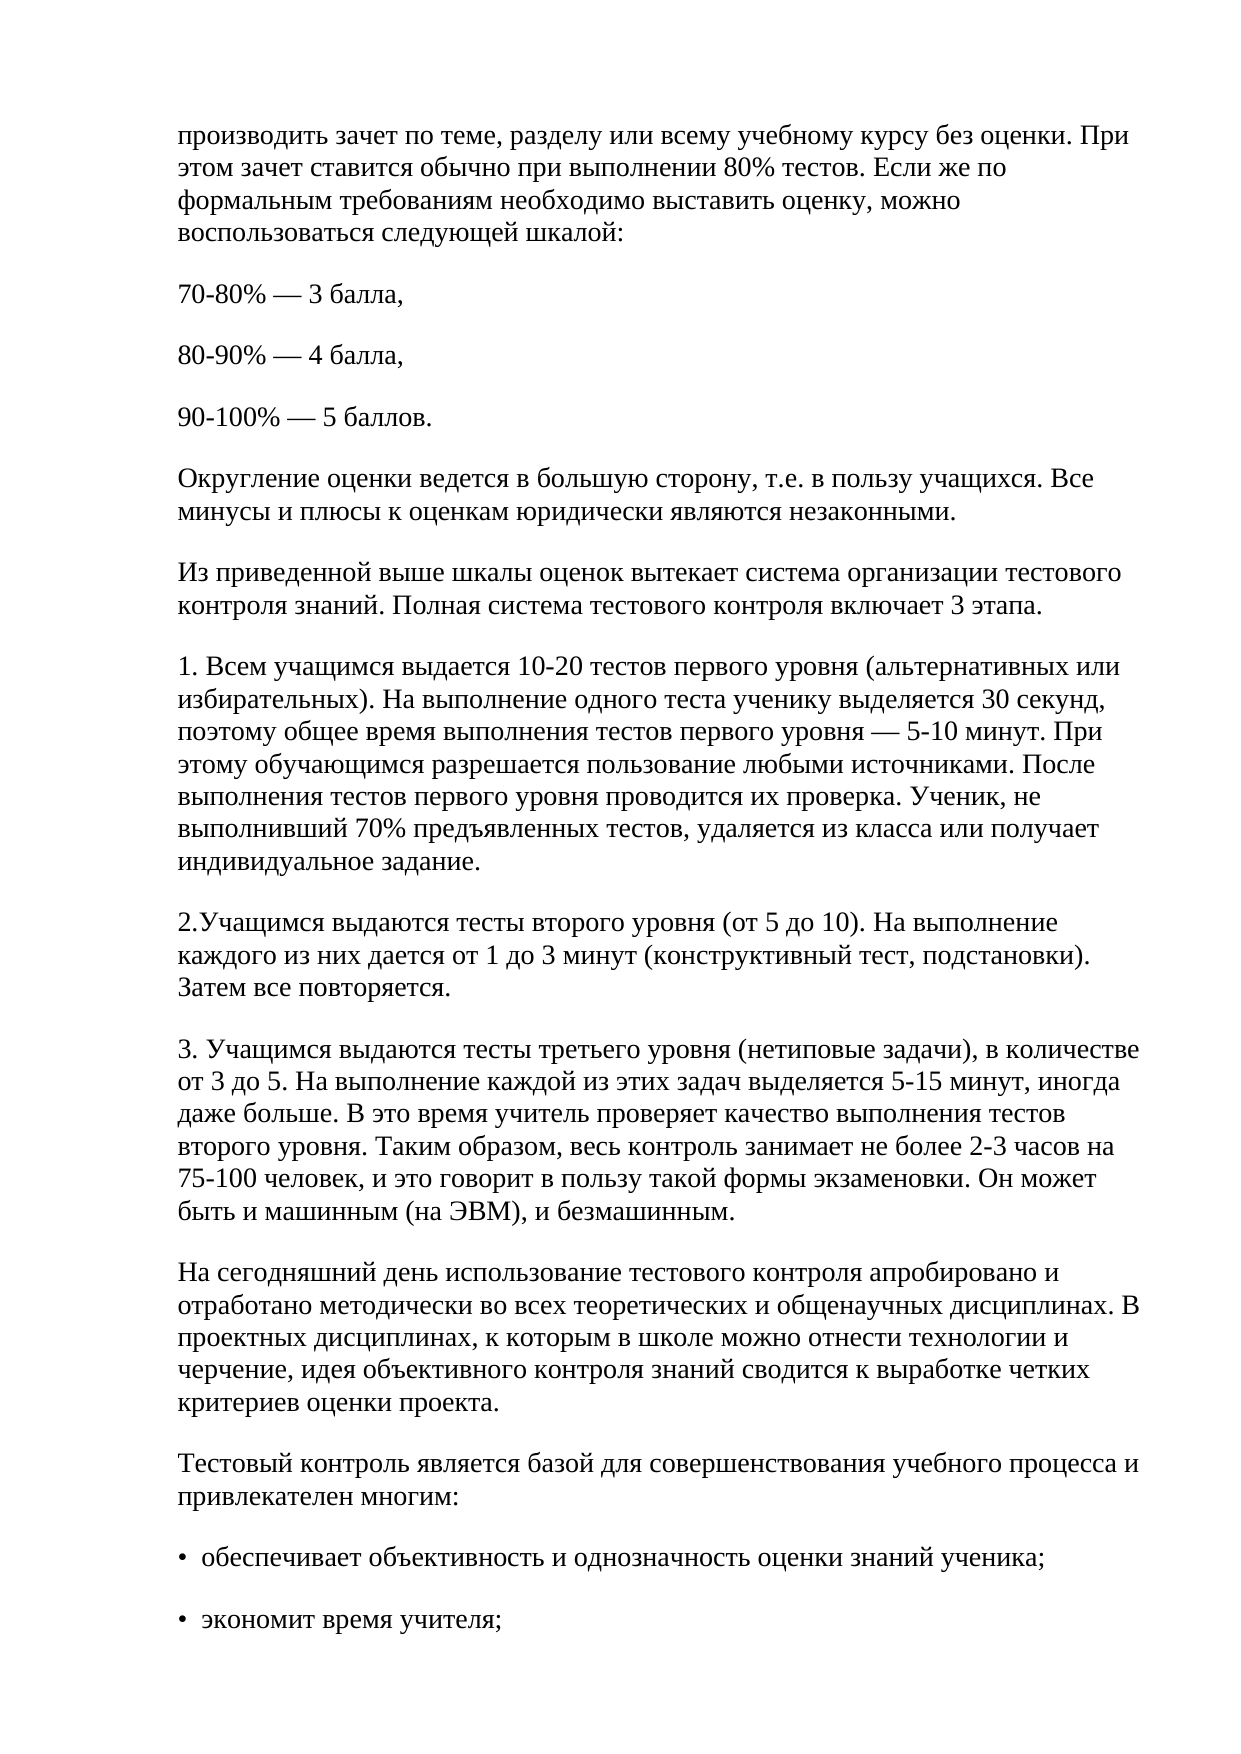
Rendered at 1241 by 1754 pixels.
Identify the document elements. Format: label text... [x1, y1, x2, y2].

text 2.Учащимся выдаются тесты второго уровня (от 5 до 10). На выполнение каждого из них дается от 1 до 3 минут (конструктивный тест, подстановки). Затем все повторяется. [177, 905, 1152, 1003]
text • обеспечивает объективность и однозначность оценки знаний ученика; [177, 1540, 1152, 1573]
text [177, 118, 1152, 248]
text 1. Всем учащимся выдается 10-20 тестов первого уровня (альтернативных или избирательных). На выполнение одного теста ученику выделяется 30 секунд, поэтому общее время выполнения тестов первого уровня — 5-10 минут. При этому обучающимся разрешается пользование любыми источниками. После выполнения тестов первого уровня проводится их проверка. Ученик, не выполнивший 70% предъявленных тестов, удаляется из класса или получает индивидуальное задание. [177, 649, 1152, 876]
text На сегодняшний день использование тестового контроля апробировано и отработано методически во всех теоретических и общенаучных дисциплинах. В проектных дисциплинах, к которым в школе можно отнести технологии и черчение, идея объективного контроля знаний сводится к выработке четких критериев оценки проекта. [177, 1255, 1152, 1417]
text Округление оценки ведется в большую сторону, т.е. в пользу учащихся. Все минусы и плюсы к оценкам юридически являются незаконными. [177, 462, 1152, 526]
text • экономит время учителя; [177, 1602, 1152, 1634]
text 80-90% — 4 балла, [177, 338, 1152, 371]
text 3. Учащимся выдаются тесты третьего уровня (нетиповые задачи), в количестве от 3 до 5. На выполнение каждой из этих задач выделяется 5-15 минут, иногда даже больше. В это время учитель проверяет качество выполнения тестов второго уровня. Таким образом, весь контроль занимает не более 2-3 часов на 75-100 человек, и это говорит в пользу такой формы экзаменовки. Он может быть и машинным (на ЭВМ), и безмашинным. [177, 1032, 1152, 1226]
text 90-100% — 5 баллов. [177, 400, 1152, 432]
text Тестовый контроль является базой для совершенствования учебного процесса и привлекателен многим: [177, 1446, 1152, 1511]
text Из приведенной выше шкалы оценок вытекает система организации тестового контроля знаний. Полная система тестового контроля включает 3 этапа. [177, 556, 1152, 620]
text 70-80% — 3 балла, [177, 277, 1152, 309]
